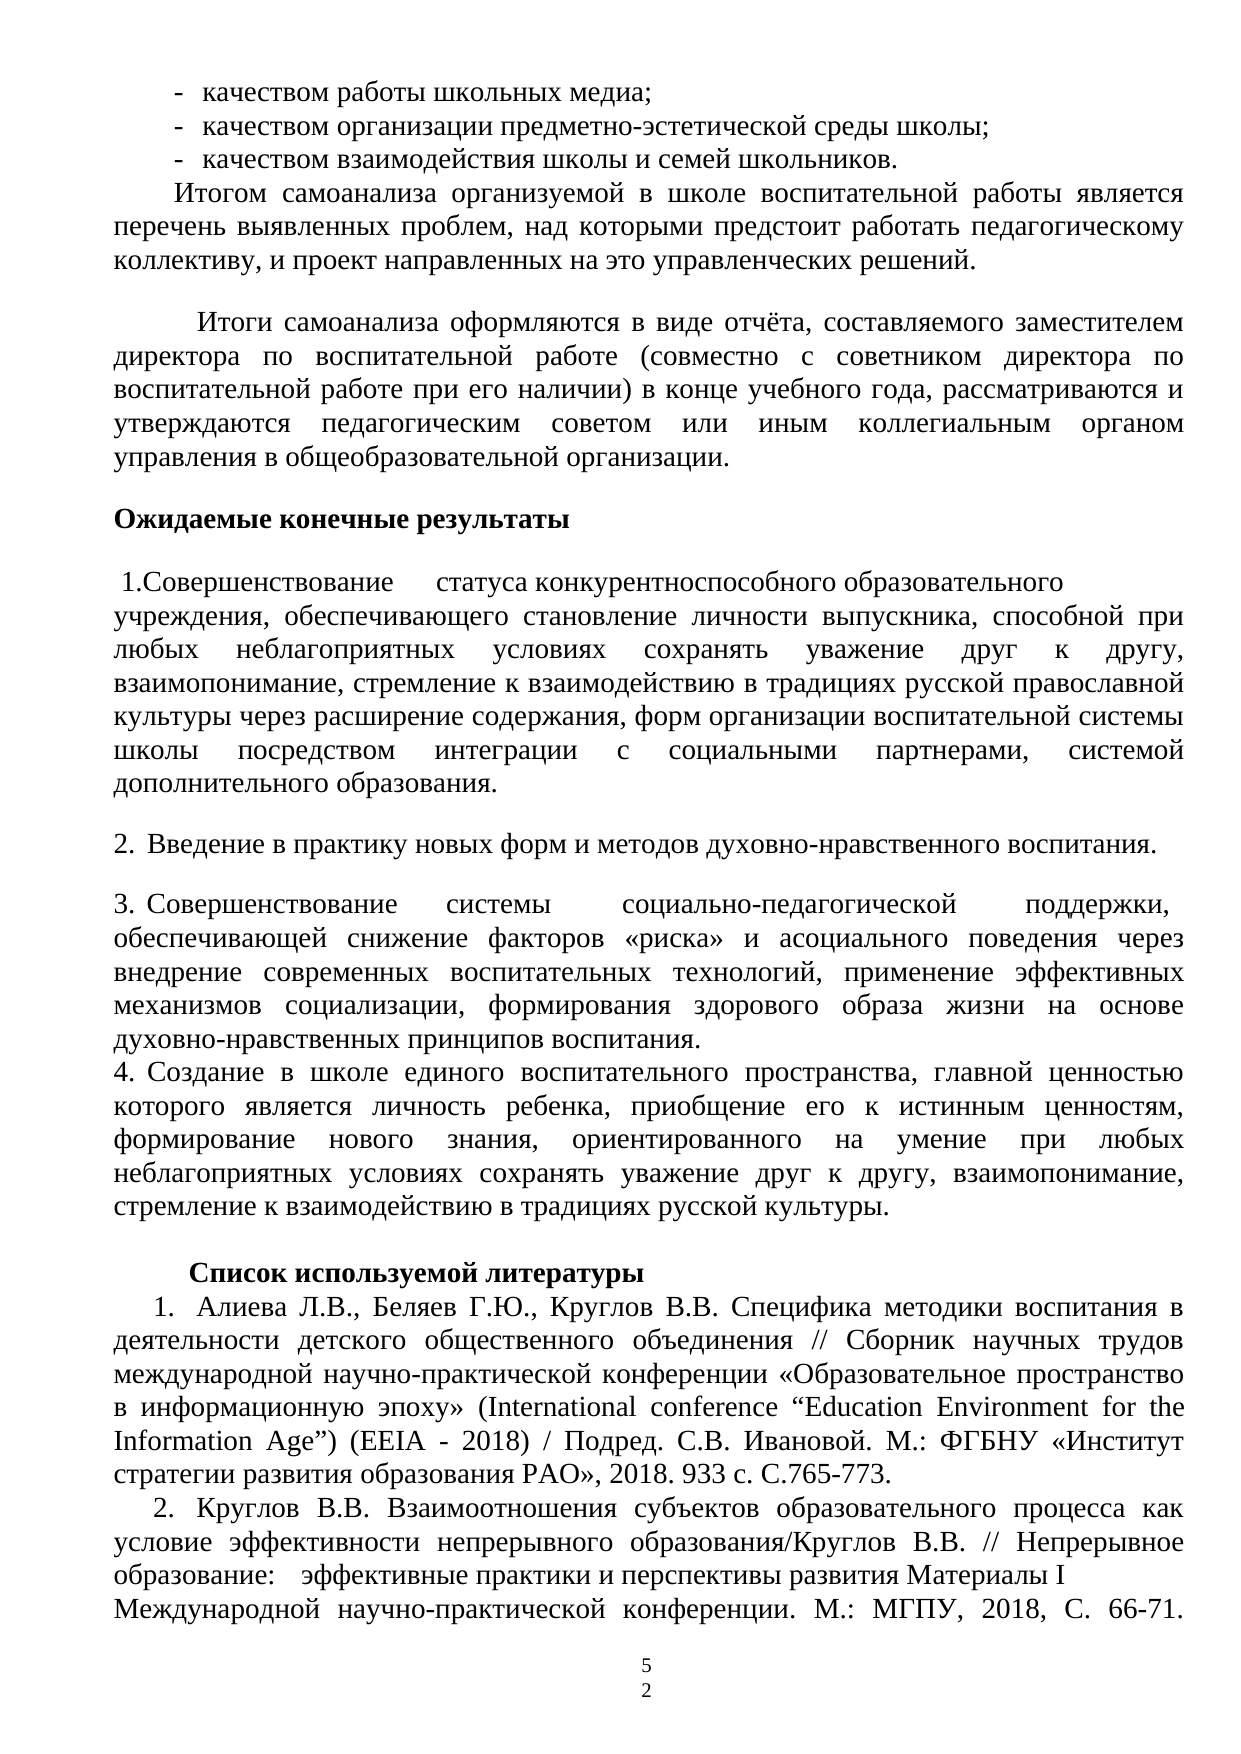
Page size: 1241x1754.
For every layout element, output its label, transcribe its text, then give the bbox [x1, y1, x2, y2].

list Алиева Л.В., Беляев Г.Ю., Круглов В.В. Специфика методики воспитания в деятельности детского общественного объединения // Сборник научных трудов международной научно-практической конференции «Образовательное пространство в информационную эпоху» (International conference “Education Environment for the Information Age”) (EEIA - 2018) / Подред. С.В. Ивановой. М.: ФГБНУ «Институт стратегии развития образования РАО», 2018. 933 с. С.765-773. [113, 1289, 1185, 1490]
list Совершенствование системы социально-педагогической поддержки, [113, 887, 1185, 920]
list качеством организации предметно-эстетической среды школы; [113, 108, 1185, 141]
list Создание в школе единого воспитательного пространства, главной ценностью которого является личность ребенка, приобщение его к истинным ценностям, формирование нового знания, ориентированного на умение при любых неблагоприятных условиях сохранять уважение друг к другу, взаимопонимание, стремление к взаимодействию в традициях русской культуры. [113, 1054, 1185, 1222]
text Итогом самоанализа организуемой в школе воспитательной работы является перечень выявленных проблем, над которыми предстоит работать педагогическому коллективу, и проект направленных на это управленческих решений. [113, 175, 1185, 275]
text обеспечивающей снижение факторов «риска» и асоциального поведения через внедрение современных воспитательных технологий, применение эффективных механизмов социализации, формирования здорового образа жизни на основе духовно-нравственных принципов воспитания. [113, 920, 1185, 1054]
text учреждения, обеспечивающего становление личности выпускника, способной при любых неблагоприятных условиях сохранять уважение друг к другу, взаимопонимание, стремление к взаимодействию в традициях русской православной культуры через расширение содержания, форм организации воспитательной системы школы посредством интеграции с социальными партнерами, системой дополнительного образования. [113, 598, 1185, 799]
list качеством взаимодействия школы и семей школьников. [113, 141, 1185, 175]
text Итоги самоанализа оформляются в виде отчёта, составляемого заместителем директора по воспитательной работе (совместно с советником директора по воспитательной работе при его наличии) в конце учебного года, рассматриваются и утверждаются педагогическим советом или иным коллегиальным органом управления в общеобразовательной организации. [113, 304, 1185, 472]
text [113, 1591, 1185, 1624]
text Ожидаемые конечные результаты [113, 501, 1185, 535]
list качеством работы школьных медиа; [113, 74, 1185, 108]
list Круглов В.В. Взаимоотношения субъектов образовательного процесса как условие эффективности непрерывного образования/Круглов В.В. // Непрерывное образование: эффективные практики и перспективы развития Материалы I [113, 1490, 1185, 1591]
list Введение в практику новых форм и методов духовно-нравственного воспитания. [113, 826, 1185, 859]
text Список используемой литературы [113, 1255, 1185, 1289]
text 1.Совершенствование статуса конкурентноспособного образовательного [113, 564, 1185, 598]
